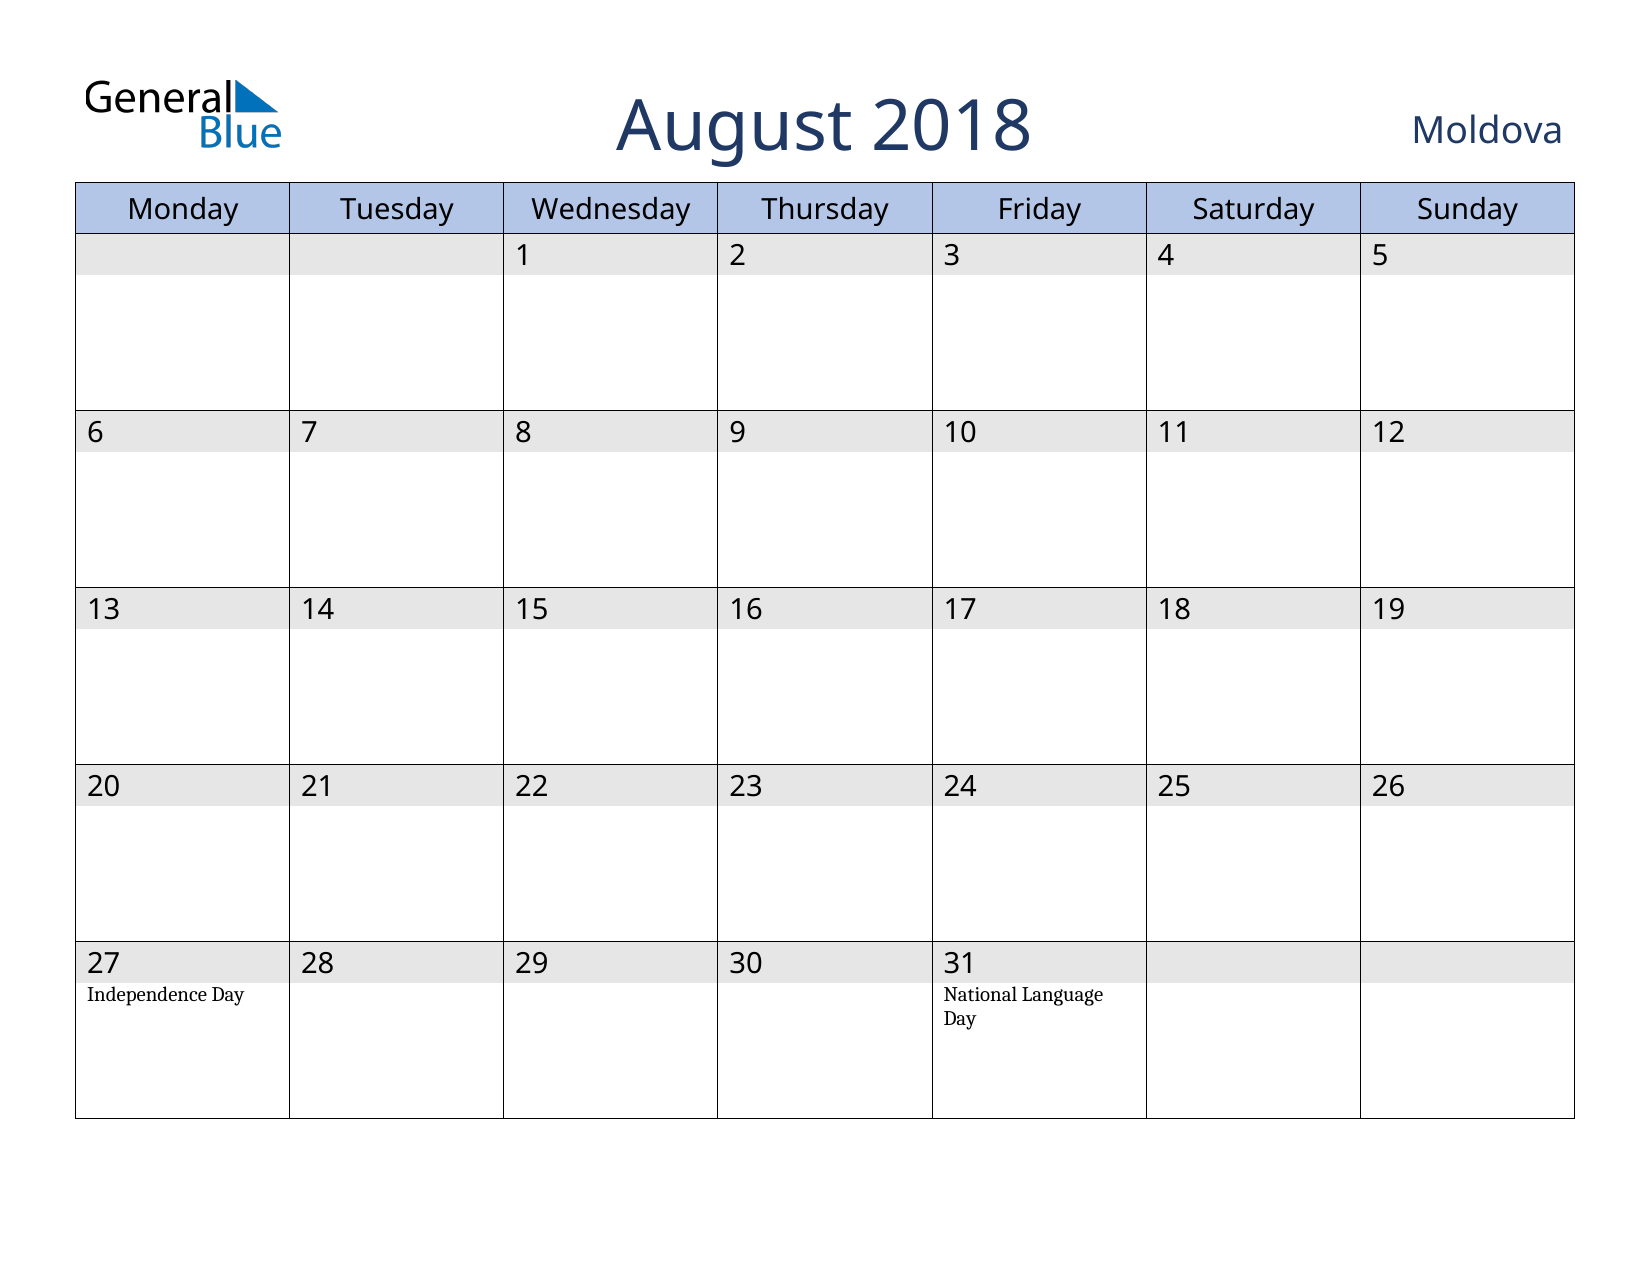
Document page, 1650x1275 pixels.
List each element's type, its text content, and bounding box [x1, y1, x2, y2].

table_cell Independence Day [76, 983, 289, 1118]
table_cell [76, 629, 289, 764]
table_cell 29 [504, 942, 717, 983]
table_cell [718, 806, 932, 941]
table_cell 14 [290, 588, 503, 629]
table_cell [504, 452, 717, 587]
table_cell [718, 452, 932, 587]
table_cell [504, 275, 717, 410]
table_header August 2018 [504, 75, 1146, 182]
table_cell [718, 275, 932, 410]
table_cell 11 [1147, 411, 1360, 452]
table_cell 21 [290, 765, 503, 806]
table_cell [1147, 942, 1360, 983]
table_cell [1361, 629, 1574, 764]
table_cell [290, 234, 503, 275]
table_cell [76, 806, 289, 941]
table_cell [933, 452, 1146, 587]
table_cell 22 [504, 765, 717, 806]
table_cell 6 [76, 411, 289, 452]
table_cell 13 [76, 588, 289, 629]
table_cell [933, 629, 1146, 764]
picture [86, 80, 281, 148]
table_cell Tuesday [290, 183, 503, 233]
table_cell [290, 452, 503, 587]
table_cell 28 [290, 942, 503, 983]
table_cell [504, 983, 717, 1118]
table_cell 25 [1147, 765, 1360, 806]
table_cell 17 [933, 588, 1146, 629]
table_cell 7 [290, 411, 503, 452]
table_header Moldova [1146, 75, 1574, 182]
table_cell [1361, 806, 1574, 941]
table_cell [1147, 275, 1360, 410]
table_cell [290, 806, 503, 941]
table_cell [933, 275, 1146, 410]
table_cell 2 [718, 234, 932, 275]
table_cell 3 [933, 234, 1146, 275]
table_cell 5 [1361, 234, 1574, 275]
table_cell [1361, 942, 1574, 983]
table_cell 23 [718, 765, 932, 806]
table_cell 27 [76, 942, 289, 983]
table_cell [718, 629, 932, 764]
table_cell [290, 983, 503, 1118]
table_cell 19 [1361, 588, 1574, 629]
table_cell 8 [504, 411, 717, 452]
table_cell [1361, 983, 1574, 1118]
table_cell 4 [1147, 234, 1360, 275]
table_cell [1147, 983, 1360, 1118]
table_cell National Language Day [933, 983, 1146, 1118]
table_cell [76, 452, 289, 587]
table_cell [76, 275, 289, 410]
table_cell Friday [933, 183, 1146, 233]
table_cell Wednesday [504, 183, 717, 233]
table_cell [933, 806, 1146, 941]
table_cell [290, 629, 503, 764]
table_cell [1147, 452, 1360, 587]
table_cell 16 [718, 588, 932, 629]
table_cell 30 [718, 942, 932, 983]
table_cell [290, 275, 503, 410]
table_cell 1 [504, 234, 717, 275]
table_cell [504, 629, 717, 764]
table_cell [718, 983, 932, 1118]
table_cell [1147, 806, 1360, 941]
table_cell Monday [76, 183, 289, 233]
table_cell 31 [933, 942, 1146, 983]
table_cell [1147, 629, 1360, 764]
table_cell 24 [933, 765, 1146, 806]
table_cell Saturday [1147, 183, 1360, 233]
table_cell [504, 806, 717, 941]
table_header [76, 75, 503, 182]
table_cell 18 [1147, 588, 1360, 629]
table_cell 26 [1361, 765, 1574, 806]
table_cell 10 [933, 411, 1146, 452]
table_cell 9 [718, 411, 932, 452]
table_cell 20 [76, 765, 289, 806]
table_cell 15 [504, 588, 717, 629]
table_cell [76, 234, 289, 275]
table_cell Thursday [718, 183, 932, 233]
table_cell [1361, 452, 1574, 587]
table_cell Sunday [1361, 183, 1574, 233]
table_cell [1361, 275, 1574, 410]
table_cell 12 [1361, 411, 1574, 452]
